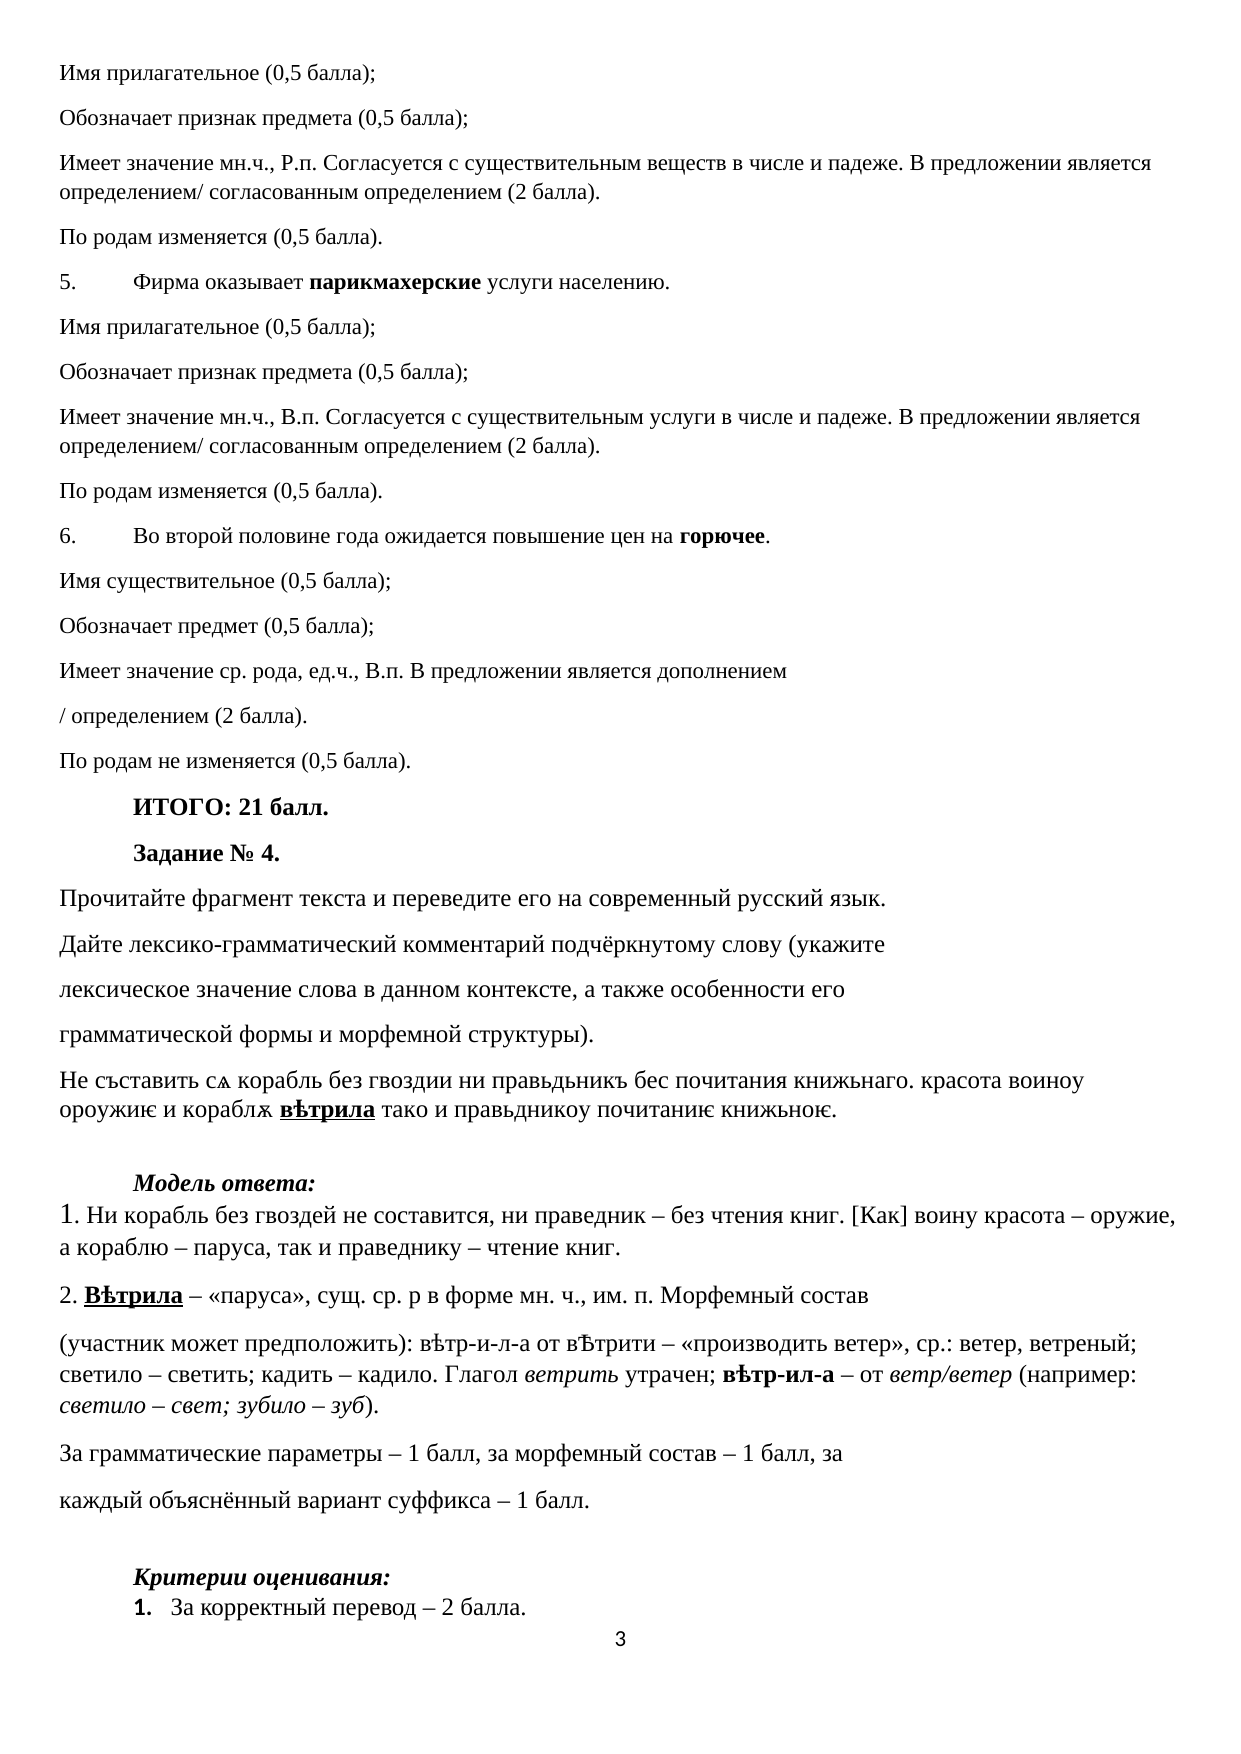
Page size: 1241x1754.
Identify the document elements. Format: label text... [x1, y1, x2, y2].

text ИТОГО: 21 балл. [59, 792, 1181, 821]
text Задание № 4. [59, 838, 1181, 867]
text 5. Фирма оказывает парикмахерские услуги населению. [59, 268, 1181, 294]
text 2. Вѣтрила – «паруса», сущ. ср. р в форме мн. ч., им. п. Морфемный состав [59, 1280, 1181, 1309]
text По родам не изменяется (0,5 балла). [59, 747, 1181, 774]
list За корректный перевод – 2 балла. [133, 1591, 1181, 1621]
text Обозначает предмет (0,5 балла); [59, 612, 1181, 638]
text Обозначает признак предмета (0,5 балла); [59, 104, 1181, 131]
text Критерии оценивания: [59, 1562, 1181, 1591]
text Имя прилагательное (0,5 балла); [59, 313, 1181, 339]
text каждый объяснённый вариант суффикса – 1 балл. [59, 1485, 1181, 1514]
text Имя прилагательное (0,5 балла); [59, 59, 1181, 85]
text лексическое значение слова в данном контексте, а также особенности его [59, 974, 1181, 1003]
text Имеет значение ср. рода, ед.ч., В.п. В предложении является дополнением [59, 657, 1181, 683]
text (участник может предположить): вѣтр-и-л-а от вѢтрити – «производить ветер», ср.: ветер, ветреный; светило – светить; кадить – кадило. Глагол ветрить утрачен; вѣтр-ил-а – от ветр/ветер (например: светило – свет; зубило – зуб). [59, 1328, 1181, 1419]
text Имеет значение мн.ч., Р.п. Согласуется с существительным веществ в числе и падеже. В предложении является определением/ согласованным определением (2 балла). [59, 149, 1181, 204]
text Модель ответа: [59, 1168, 1181, 1197]
text / определением (2 балла). [59, 702, 1181, 729]
text Имя существительное (0,5 балла); [59, 567, 1181, 593]
text Обозначает признак предмета (0,5 балла); [59, 358, 1181, 384]
text За грамматические параметры – 1 балл, за морфемный состав – 1 балл, за [59, 1438, 1181, 1466]
text грамматической формы и морфемной структуры). [59, 1019, 1181, 1048]
text 1. Ни корабль без гвоздей не составится, ни праведник – без чтения книг. [Как] воину красота – оружие, а кораблю – паруса, так и праведнику – чтение книг. [59, 1197, 1181, 1261]
text Дайте лексико-грамматический комментарий подчёркнутому слову (укажите [59, 929, 1181, 957]
text 6. Во второй половине года ожидается повышение цен на горючее. [59, 522, 1181, 548]
text Прочитайте фрагмент текста и переведите его на современный русский язык. [59, 883, 1181, 912]
text По родам изменяется (0,5 балла). [59, 477, 1181, 503]
text Не съставить сѧ корабль без гвоздии ни правьдьникъ бес почитания книжьнаго. красота воиноу ороужиѥ и кораблѫ вѣтрила тако и правьдникоу почитаниѥ книжьноѥ. [59, 1065, 1181, 1122]
text По родам изменяется (0,5 балла). [59, 223, 1181, 249]
text Имеет значение мн.ч., В.п. Согласуется с существительным услуги в числе и падеже. В предложении является определением/ согласованным определением (2 балла). [59, 403, 1181, 458]
